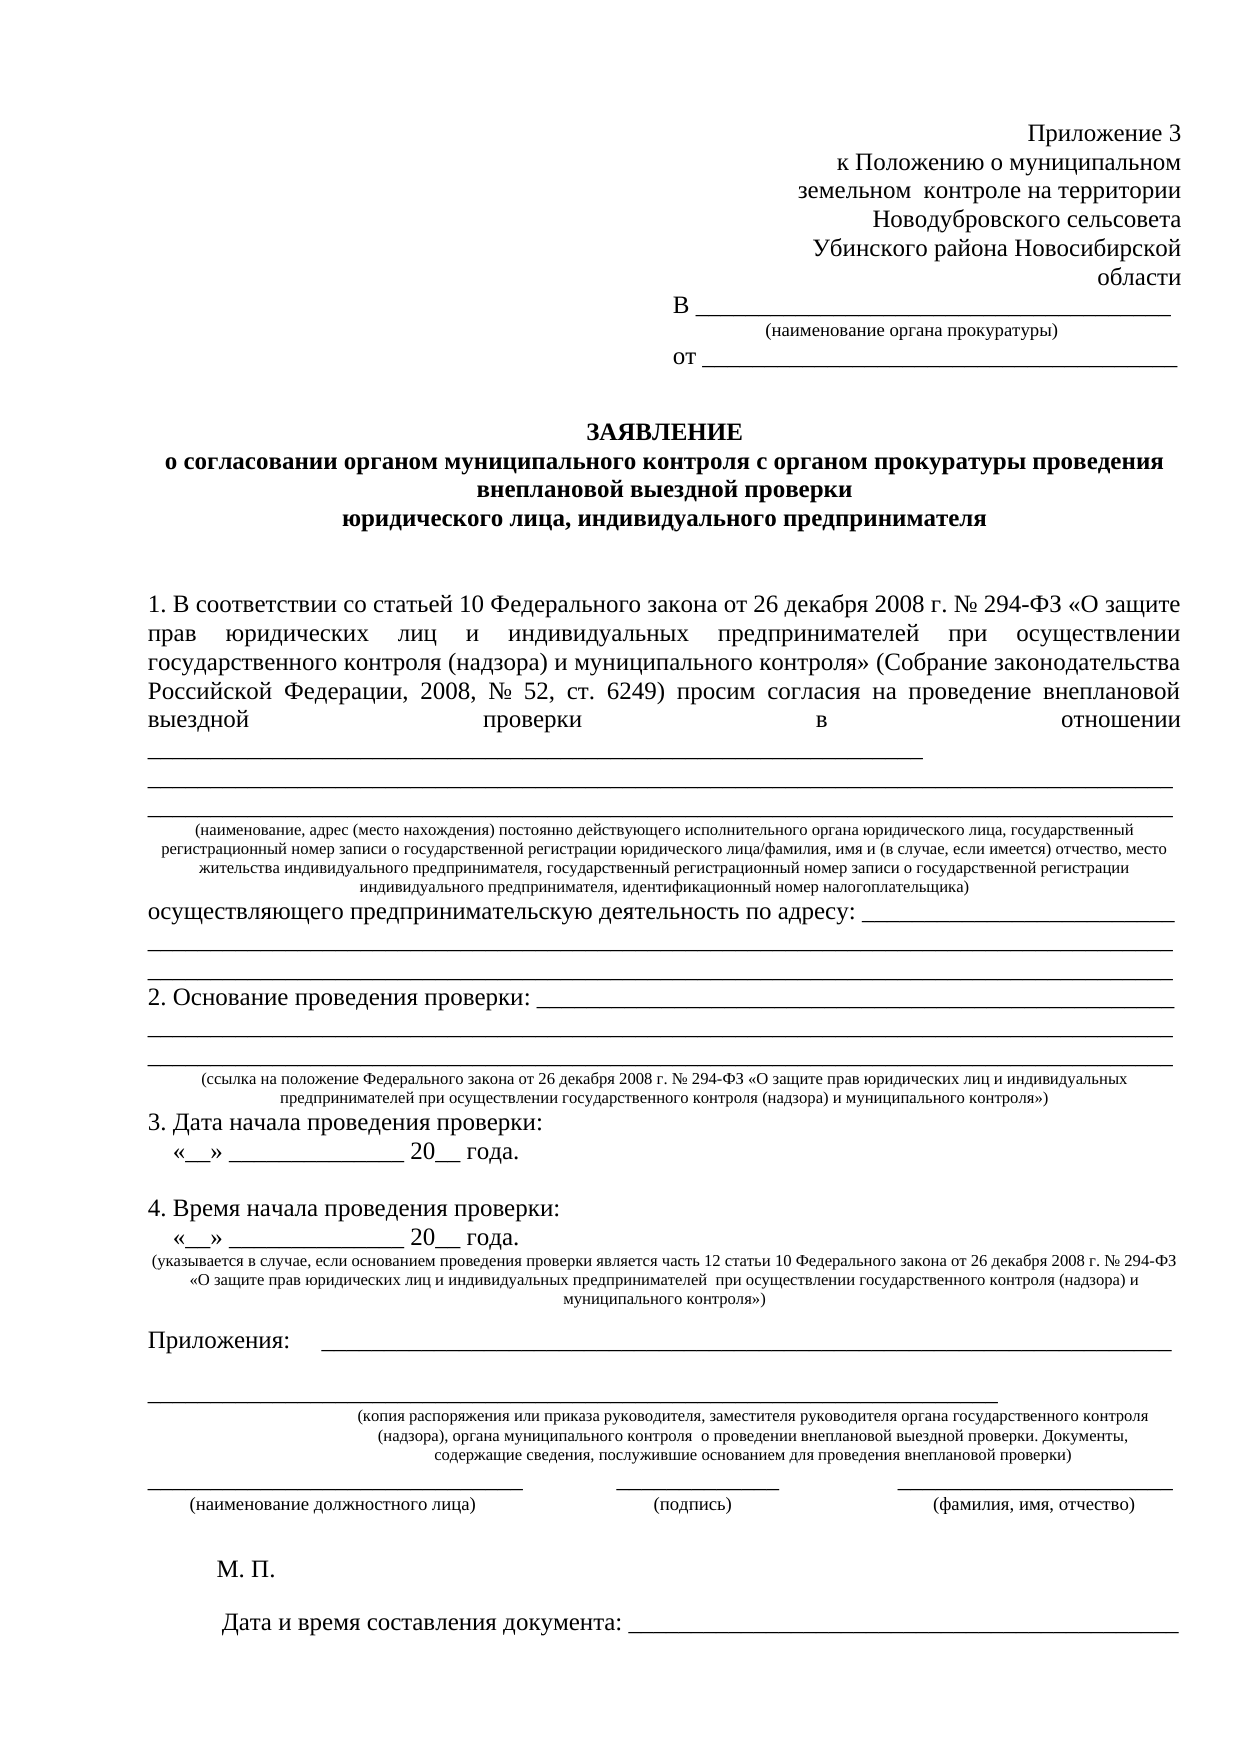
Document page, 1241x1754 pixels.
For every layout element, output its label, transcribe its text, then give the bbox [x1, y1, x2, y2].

text регистрационный номер записи о государственной регистрации юридического лица/фамилия, имя и (в случае, если имеется) отчество, место жительства индивидуального предпринимателя, государственный регистрационный номер записи о государственной регистрации [148, 839, 1181, 877]
text В ______________________________________ [148, 291, 1181, 319]
text 4. Время начала проведения проверки: [148, 1193, 1181, 1222]
text (ссылка на положение Федерального закона от 26 декабря . № 294-ФЗ «О защите прав юридических лиц и индивидуальных предпринимателей при осуществлении государственного контроля (надзора) и муниципального контроля») [148, 1069, 1181, 1107]
text (наименование должностного лица) (подпись) (фамилия, имя, отчество) [148, 1492, 1181, 1514]
text содержащие сведения, послужившие основанием для проведения внеплановой проверки) [325, 1444, 1181, 1464]
text 3. Дата начала проведения проверки: [148, 1107, 1181, 1136]
text от ______________________________________ [148, 341, 1181, 370]
text о согласовании органом муниципального контроля с органом прокуратуры проведения внеплановой выездной проверки [148, 446, 1181, 503]
text (копия распоряжения или приказа руководителя, заместителя руководителя органа государственного контроля [325, 1406, 1181, 1425]
text ____________________________________________________________________________________________________________________________________________________________________2. Основание проведения проверки: ___________________________________________________ [148, 925, 1181, 1011]
text (надзора), органа муниципального контроля о проведении внеплановой выездной проверки. Документы, [325, 1425, 1181, 1444]
text (указывается в случае, если основанием проведения проверки является часть 12 статьи 10 Федерального закона от 26 декабря . № 294-ФЗ «О защите прав юридических лиц и индивидуальных предпринимателей при осуществлении государственного контроля (надзора) и [148, 1251, 1181, 1289]
text ____________________________________________________________________ [148, 1354, 1181, 1406]
text земельном контроле на территории [148, 176, 1181, 204]
text юридического лица, индивидуального предпринимателя [148, 503, 1181, 532]
text ____________________________________________________________________________________________________________________________________________________________________ [148, 762, 1181, 819]
text Приложение 3 [827, 118, 1181, 147]
text Дата и время составления документа: ____________________________________________ [148, 1607, 1181, 1636]
text «__» ______________ 20__ года. [148, 1136, 1181, 1164]
text ____________________________________________________________________________________________________________________________________________________________________ [148, 1011, 1181, 1069]
text муниципального контроля») [148, 1289, 1181, 1308]
text (наименование органа прокуратуры) [148, 319, 1181, 341]
text М. П. [148, 1554, 1181, 1583]
text осуществляющего предпринимательскую деятельность по адресу: _________________________ [148, 896, 1181, 925]
text к Положению о муниципальном [148, 147, 1181, 176]
text 1. В соответствии со статьей 10 Федерального закона от 26 декабря . № 294-ФЗ «О защите прав юридических лиц и индивидуальных предпринимателей при осуществлении государственного контроля (надзора) и муниципального контроля» (Собрание законодательства Российской Федерации, 2008, № 52, ст. 6249) просим согласия на проведение внеплановой выездной проверки в отношении ______________________________________________________________ [148, 589, 1181, 762]
text Новодубровского сельсовета Убинского района Новосибирской области [738, 204, 1181, 291]
text Приложения: ____________________________________________________________________ [148, 1325, 1181, 1354]
text ______________________________ _____________ ______________________ [148, 1464, 1181, 1492]
text (наименование, адрес (место нахождения) постоянно действующего исполнительного органа юридического лица, государственный [148, 819, 1181, 839]
text «__» ______________ 20__ года. [148, 1222, 1181, 1251]
text ЗАЯВЛЕНИЕ [148, 417, 1181, 446]
text индивидуального предпринимателя, идентификационный номер налогоплательщика) [148, 877, 1181, 896]
